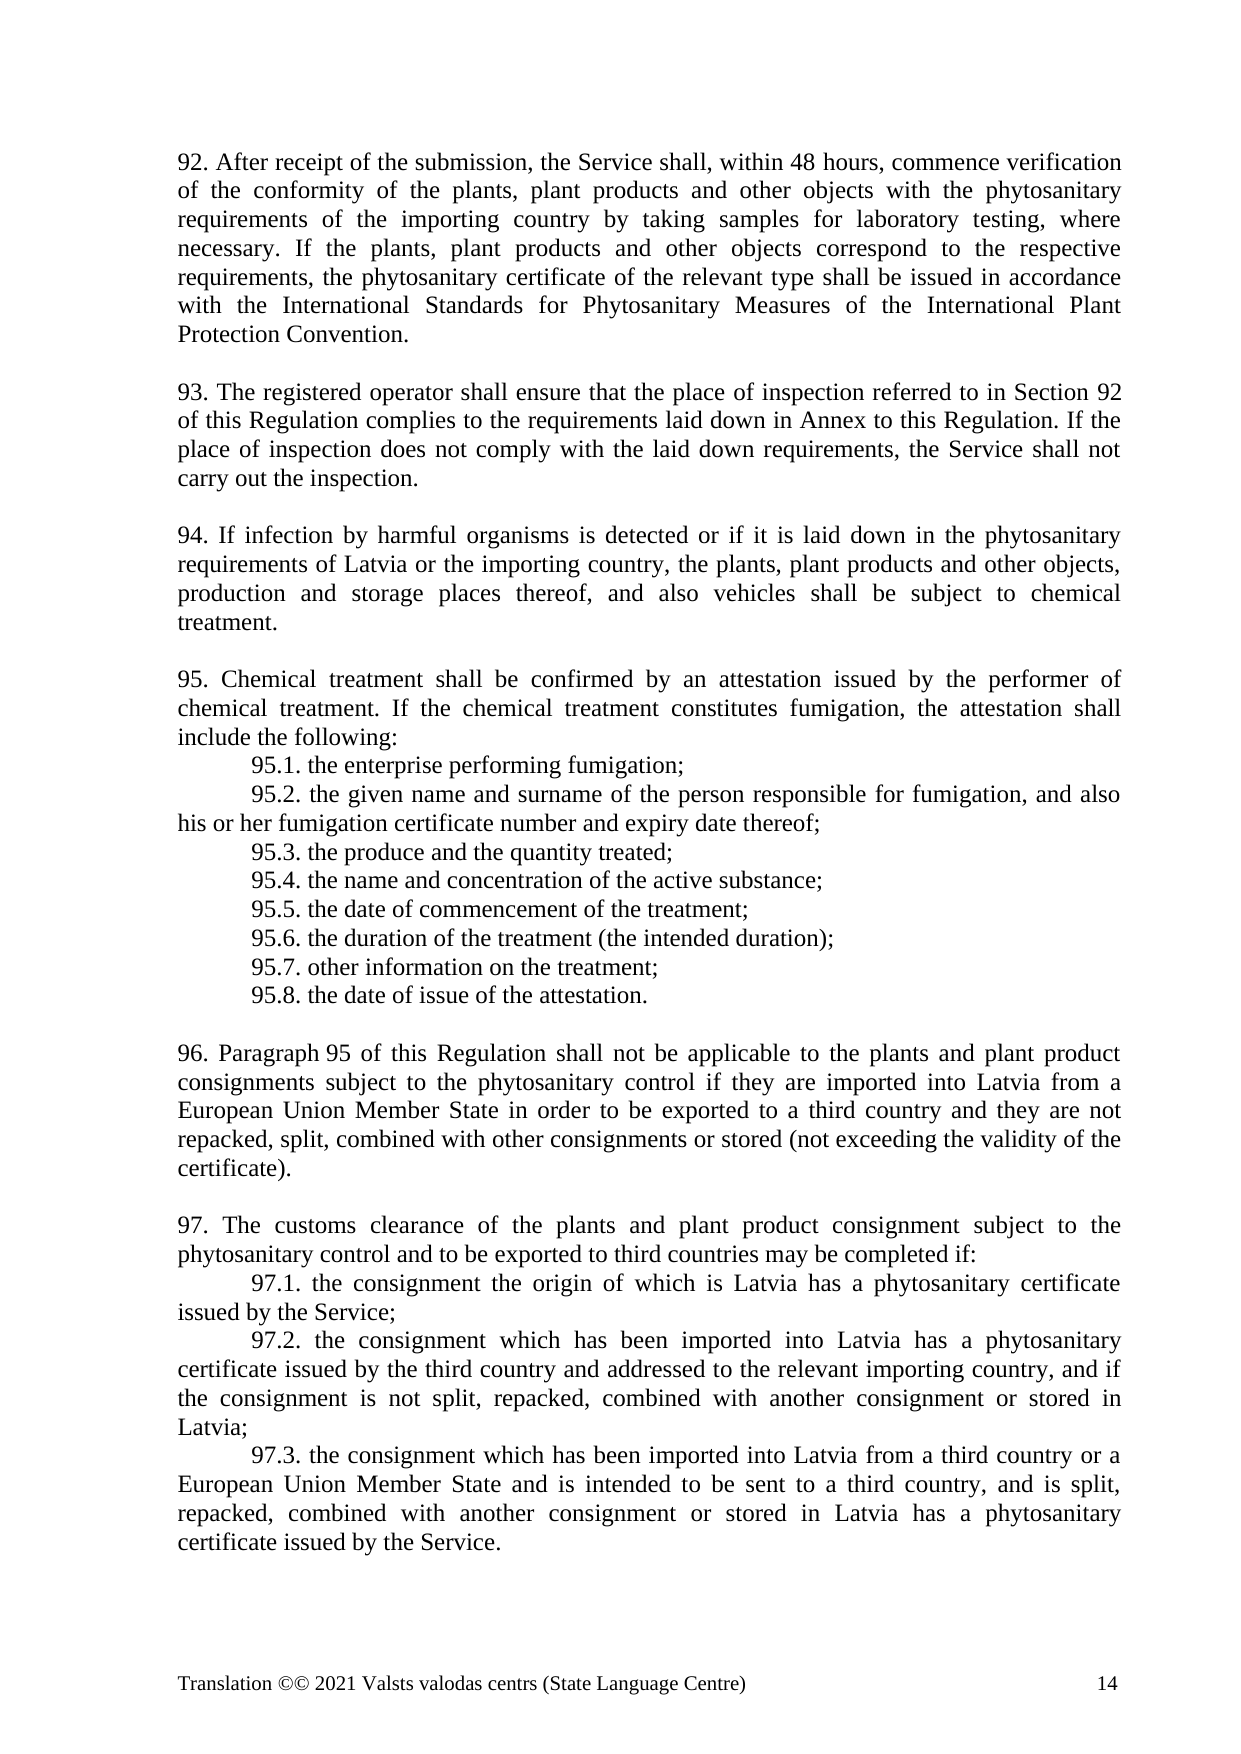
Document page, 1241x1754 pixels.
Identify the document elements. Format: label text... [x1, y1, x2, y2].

text 95.8. the date of issue of the attestation. [177, 981, 1122, 1009]
text 97.1. the consignment the origin of which is Latvia has a phytosanitary certificate issued by the Service; [177, 1268, 1122, 1326]
text 95.3. the produce and the quantity treated; [177, 837, 1122, 866]
text 97. The customs clearance of the plants and plant product consignment subject to the phytosanitary control and to be exported to third countries may be completed if: [177, 1211, 1122, 1268]
text 97.3. the consignment which has been imported into Latvia from a third country or a European Union Member State and is intended to be sent to a third country, and is split, repacked, combined with another consignment or stored in Latvia has a phytosanitary certificate issued by the Service. [177, 1441, 1122, 1556]
text 97.2. the consignment which has been imported into Latvia has a phytosanitary certificate issued by the third country and addressed to the relevant importing country, and if the consignment is not split, repacked, combined with another consignment or stored in Latvia; [177, 1326, 1122, 1441]
text 95.2. the given name and surname of the person responsible for fumigation, and also his or her fumigation certificate number and expiry date thereof; [177, 779, 1122, 837]
text 94. If infection by harmful organisms is detected or if it is laid down in the phytosanitary requirements of Latvia or the importing country, the plants, plant products and other objects, production and storage places thereof, and also vehicles shall be subject to chemical treatment. [177, 521, 1122, 636]
text 96. Paragraph 95 of this Regulation shall not be applicable to the plants and plant product consignments subject to the phytosanitary control if they are imported into Latvia from a European Union Member State in order to be exported to a third country and they are not repacked, split, combined with other consignments or stored (not exceeding the validity of the certificate). [177, 1038, 1122, 1182]
text 95. Chemical treatment shall be confirmed by an attestation issued by the performer of chemical treatment. If the chemical treatment constitutes fumigation, the attestation shall include the following: [177, 664, 1122, 751]
text 95.4. the name and concentration of the active substance; [177, 866, 1122, 894]
text 92. After receipt of the submission, the Service shall, within 48 hours, commence verification of the conformity of the plants, plant products and other objects with the phytosanitary requirements of the importing country by taking samples for laboratory testing, where necessary. If the plants, plant products and other objects correspond to the respective requirements, the phytosanitary certificate of the relevant type shall be issued in accordance with the International Standards for Phytosanitary Measures of the International Plant Protection Convention. [177, 147, 1122, 348]
text 95.6. the duration of the treatment (the intended duration); [177, 923, 1122, 952]
text 95.7. other information on the treatment; [177, 952, 1122, 981]
text 93. The registered operator shall ensure that the place of inspection referred to in Section 92 of this Regulation complies to the requirements laid down in Annex to this Regulation. If the place of inspection does not comply with the laid down requirements, the Service shall not carry out the inspection. [177, 377, 1122, 492]
text 95.1. the enterprise performing fumigation; [177, 751, 1122, 779]
text 95.5. the date of commencement of the treatment; [177, 894, 1122, 923]
